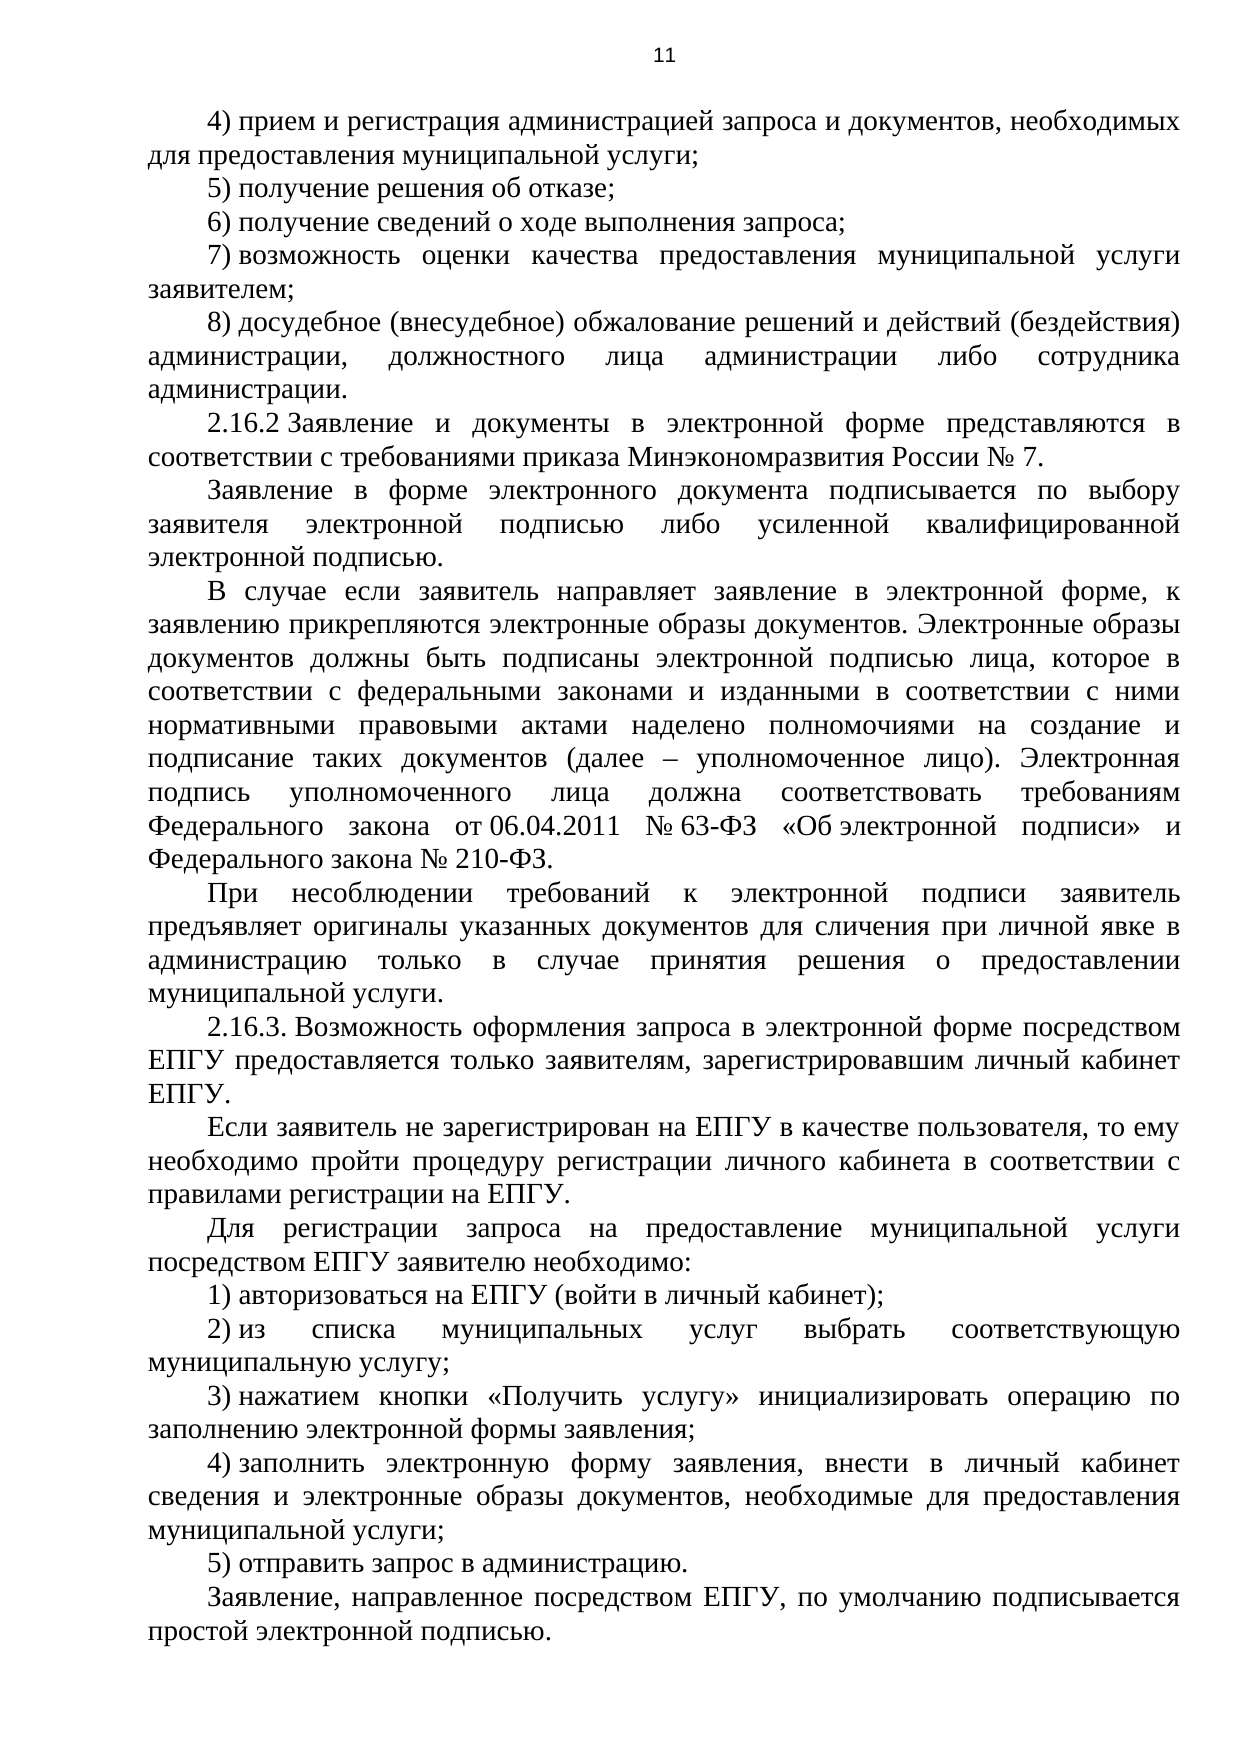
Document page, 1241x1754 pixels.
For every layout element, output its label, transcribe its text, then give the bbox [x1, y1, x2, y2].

text В случае если заявитель направляет заявление в электронной форме, к заявлению прикрепляются электронные образы документов. Электронные образы документов должны быть подписаны электронной подписью лица, которое в соответствии с федеральными законами и изданными в соответствии с ними нормативными правовыми актами наделено полномочиями на создание и подписание таких документов (далее – уполномоченное лицо). Электронная подпись уполномоченного лица должна соответствовать требованиям Федерального закона от 06.04.2011 № 63-ФЗ «Об электронной подписи» и Федерального закона № 210-ФЗ. [148, 573, 1181, 875]
text 4) прием и регистрация администрацией запроса и документов, необходимых для предоставления муниципальной услуги; [148, 103, 1181, 170]
text 4) заполнить электронную форму заявления, внести в личный кабинет сведения и электронные образы документов, необходимые для предоставления муниципальной услуги; [148, 1445, 1181, 1546]
text Для регистрации запроса на предоставление муниципальной услуги посредством ЕПГУ заявителю необходимо: [148, 1210, 1181, 1277]
text 8) досудебное (внесудебное) обжалование решений и действий (бездействия) администрации, должностного лица администрации либо сотрудника администрации. [148, 304, 1181, 405]
text Если заявитель не зарегистрирован на ЕПГУ в качестве пользователя, то ему необходимо пройти процедуру регистрации личного кабинета в соответствии с правилами регистрации на ЕПГУ. [148, 1109, 1181, 1210]
text 2) из списка муниципальных услуг выбрать соответствующую муниципальную услугу; [148, 1311, 1181, 1378]
text 2.16.2 Заявление и документы в электронной форме представляются в соответствии с требованиями приказа Минэкономразвития России № 7. [148, 405, 1181, 472]
text 1) авторизоваться на ЕПГУ (войти в личный кабинет); [148, 1277, 1181, 1311]
text 5) отправить запрос в администрацию. [148, 1546, 1181, 1579]
text 3) нажатием кнопки «Получить услугу» инициализировать операцию по заполнению электронной формы заявления; [148, 1378, 1181, 1445]
text Заявление, направленное посредством ЕПГУ, по умолчанию подписывается простой электронной подписью. [148, 1579, 1181, 1646]
text 5) получение решения об отказе; [148, 170, 1181, 204]
text 6) получение сведений о ходе выполнения запроса; [148, 204, 1181, 237]
text При несоблюдении требований к электронной подписи заявитель предъявляет оригиналы указанных документов для сличения при личной явке в администрацию только в случае принятия решения о предоставлении муниципальной услуги. [148, 875, 1181, 1009]
text 2.16.3. Возможность оформления запроса в электронной форме посредством ЕПГУ предоставляется только заявителям, зарегистрировавшим личный кабинет ЕПГУ. [148, 1009, 1181, 1109]
text 7) возможность оценки качества предоставления муниципальной услуги заявителем; [148, 237, 1181, 304]
text Заявление в форме электронного документа подписывается по выбору заявителя электронной подписью либо усиленной квалифицированной электронной подписью. [148, 472, 1181, 573]
